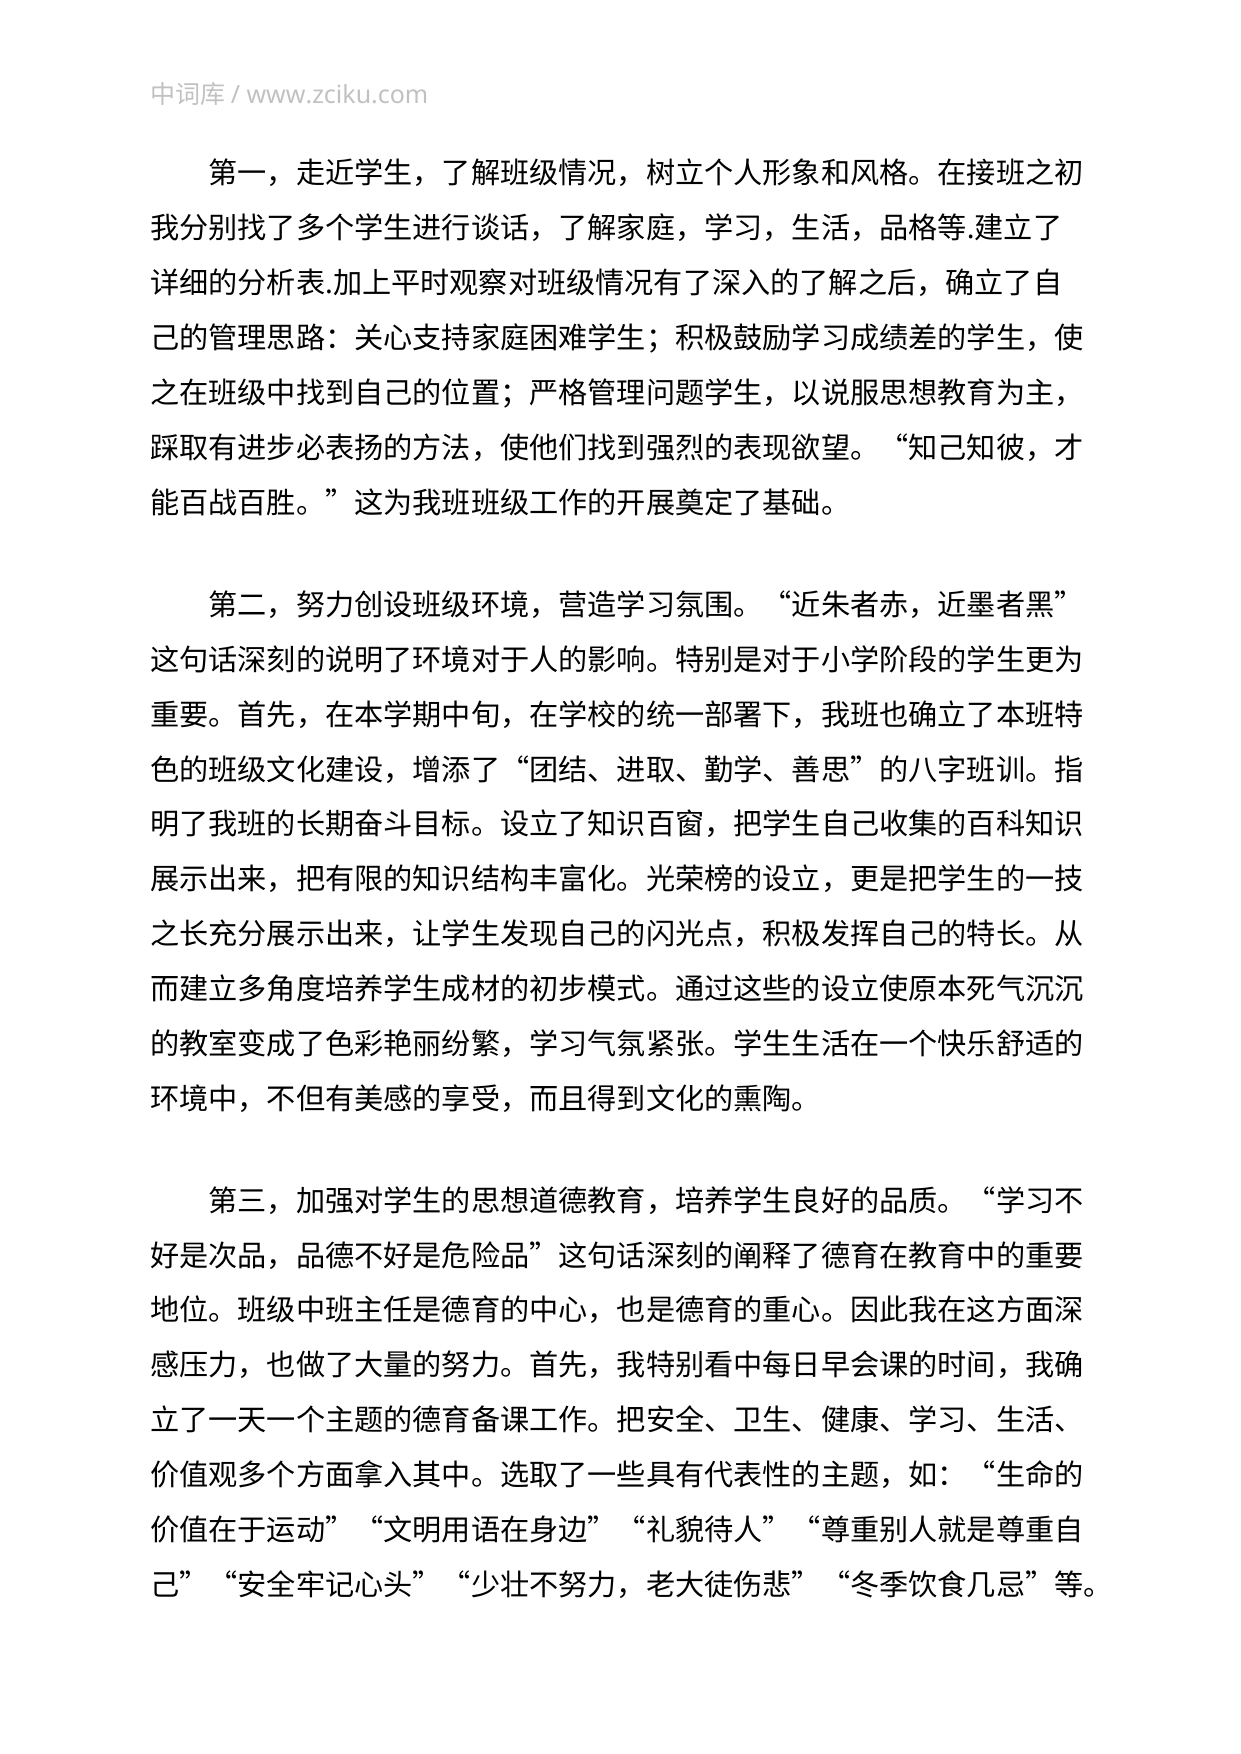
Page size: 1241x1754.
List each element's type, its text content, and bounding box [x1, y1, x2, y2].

text 第一，走近学生，了解班级情况，树立个人形象和风格。在接班之初我分别找了多个学生进行谈话，了解家庭，学习，生活，品格等.建立了详细的分析表.加上平时观察对班级情况有了深入的了解之后，确立了自己的管理思路：关心支持家庭困难学生；积极鼓励学习成绩差的学生，使之在班级中找到自己的位置；严格管理问题学生，以说服思想教育为主，踩取有进步必表扬的方法，使他们找到强烈的表现欲望。“知己知彼，才能百战百胜。”这为我班班级工作的开展奠定了基础。 [150, 150, 1090, 522]
text 第二，努力创设班级环境，营造学习氛围。“近朱者赤，近墨者黑”这句话深刻的说明了环境对于人的影响。特别是对于小学阶段的学生更为重要。首先，在本学期中旬，在学校的统一部署下，我班也确立了本班特色的班级文化建设，增添了“团结、进取、勤学、善思”的八字班训。指明了我班的长期奋斗目标。设立了知识百窗，把学生自己收集的百科知识展示出来，把有限的知识结构丰富化。光荣榜的设立，更是把学生的一技之长充分展示出来，让学生发现自己的闪光点，积极发挥自己的特长。从而建立多角度培养学生成材的初步模式。通过这些的设立使原本死气沉沉的教室变成了色彩艳丽纷繁，学习气氛紧张。学生生活在一个快乐舒适的环境中，不但有美感的享受，而且得到文化的熏陶。 [150, 581, 1090, 1118]
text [150, 1177, 1090, 1604]
